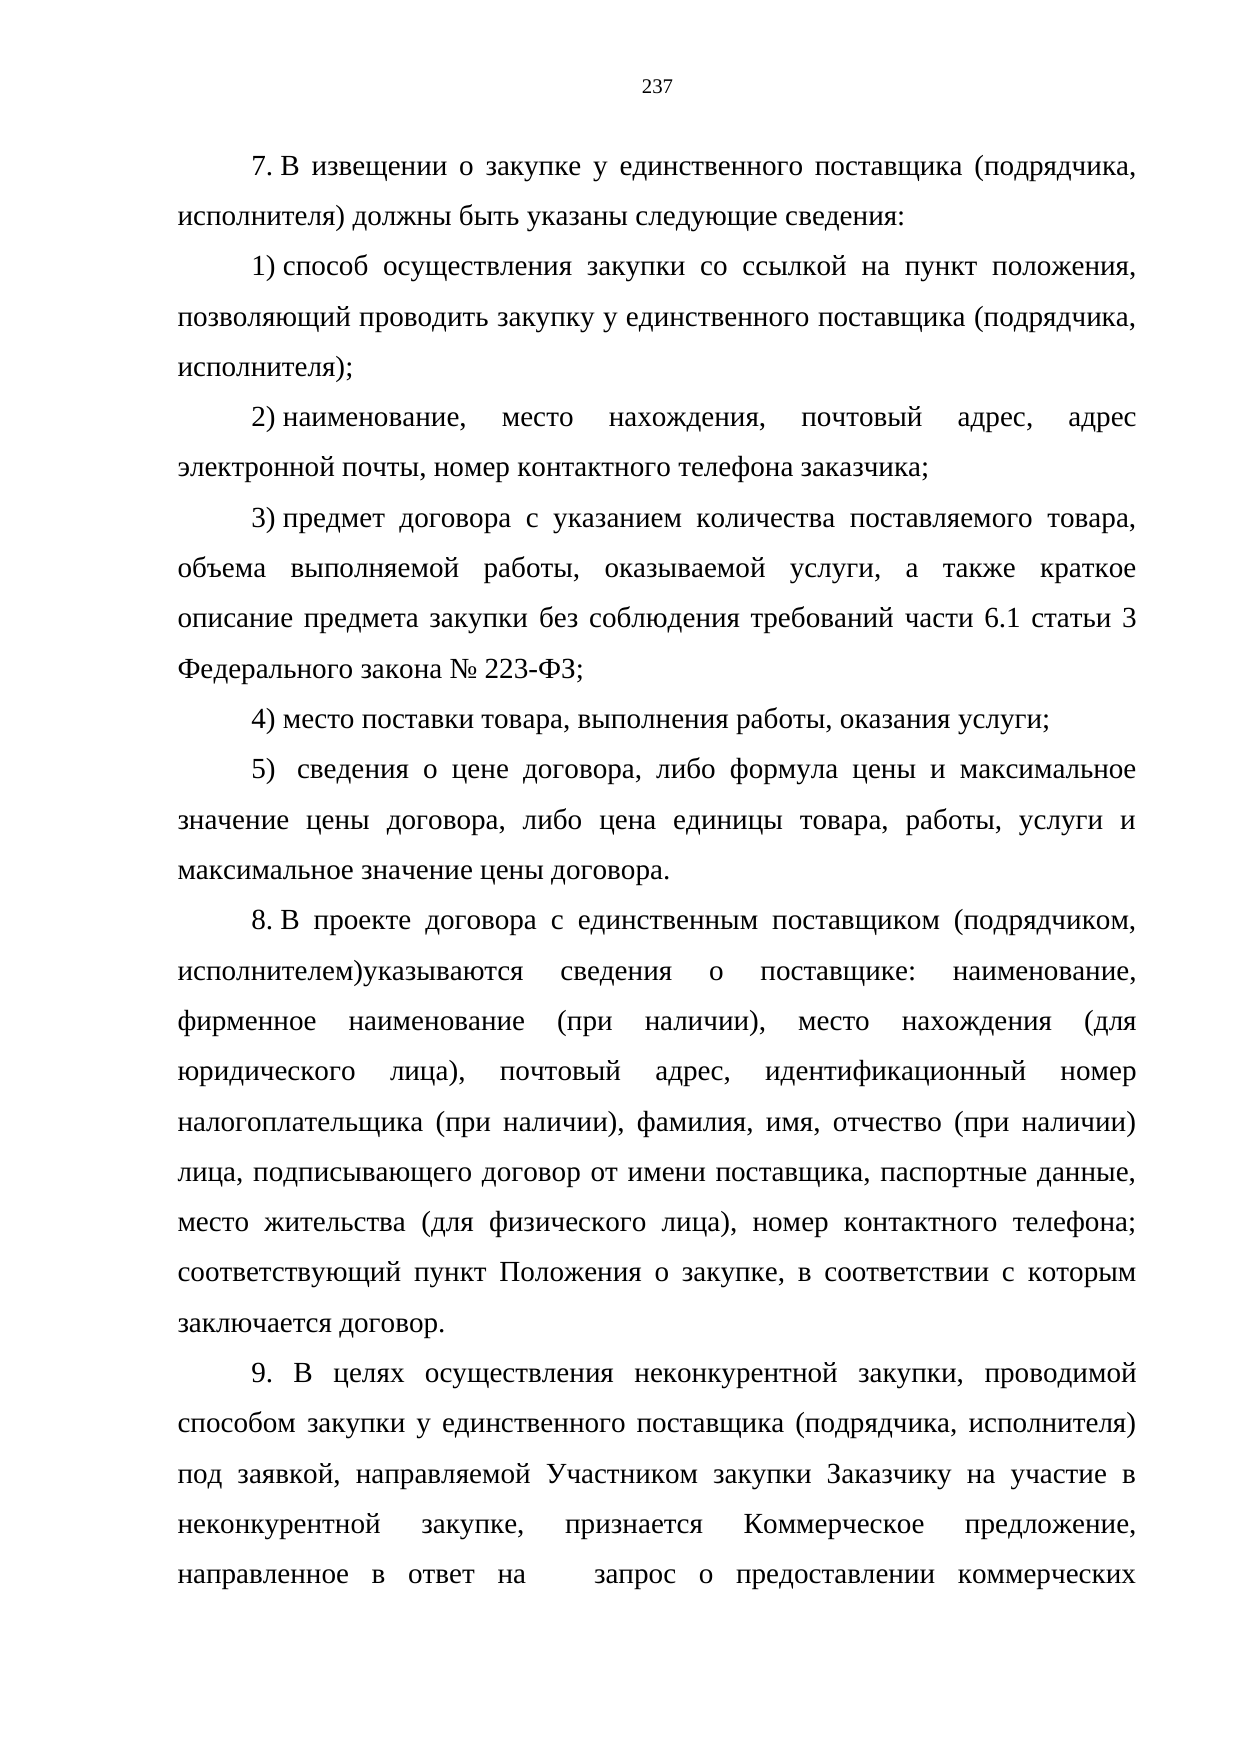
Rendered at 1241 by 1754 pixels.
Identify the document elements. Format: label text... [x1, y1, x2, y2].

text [177, 1355, 1137, 1590]
text 2) наименование, место нахождения, почтовый адрес, адрес электронной почты, номер контактного телефона заказчика; [177, 399, 1137, 483]
text 5) сведения о цене договора, либо формула цены и максимальное значение цены договора, либо цена единицы товара, работы, услуги и максимальное значение цены договора. [177, 751, 1137, 886]
text 3) предмет договора с указанием количества поставляемого товара, объема выполняемой работы, оказываемой услуги, а также краткое описание предмета закупки без соблюдения требований части 6.1 статьи 3 Федерального закона № 223-ФЗ; [177, 500, 1137, 684]
text 1) способ осуществления закупки со ссылкой на пункт положения, позволяющий проводить закупку у единственного поставщика (подрядчика, исполнителя); [177, 248, 1137, 382]
text 8. В проекте договора с единственным поставщиком (подрядчиком, исполнителем)указываются сведения о поставщике: наименование, фирменное наименование (при наличии), место нахождения (для юридического лица), почтовый адрес, идентификационный номер налогоплательщика (при наличии), фамилия, имя, отчество (при наличии) лица, подписывающего договор от имени поставщика, паспортные данные, место жительства (для физического лица), номер контактного телефона; соответствующий пункт Положения о закупке, в соответствии с которым заключается договор. [177, 902, 1137, 1338]
text 4) место поставки товара, выполнения работы, оказания услуги; [177, 701, 1137, 735]
text 7. В извещении о закупке у единственного поставщика (подрядчика, исполнителя) должны быть указаны следующие сведения: [177, 148, 1137, 232]
